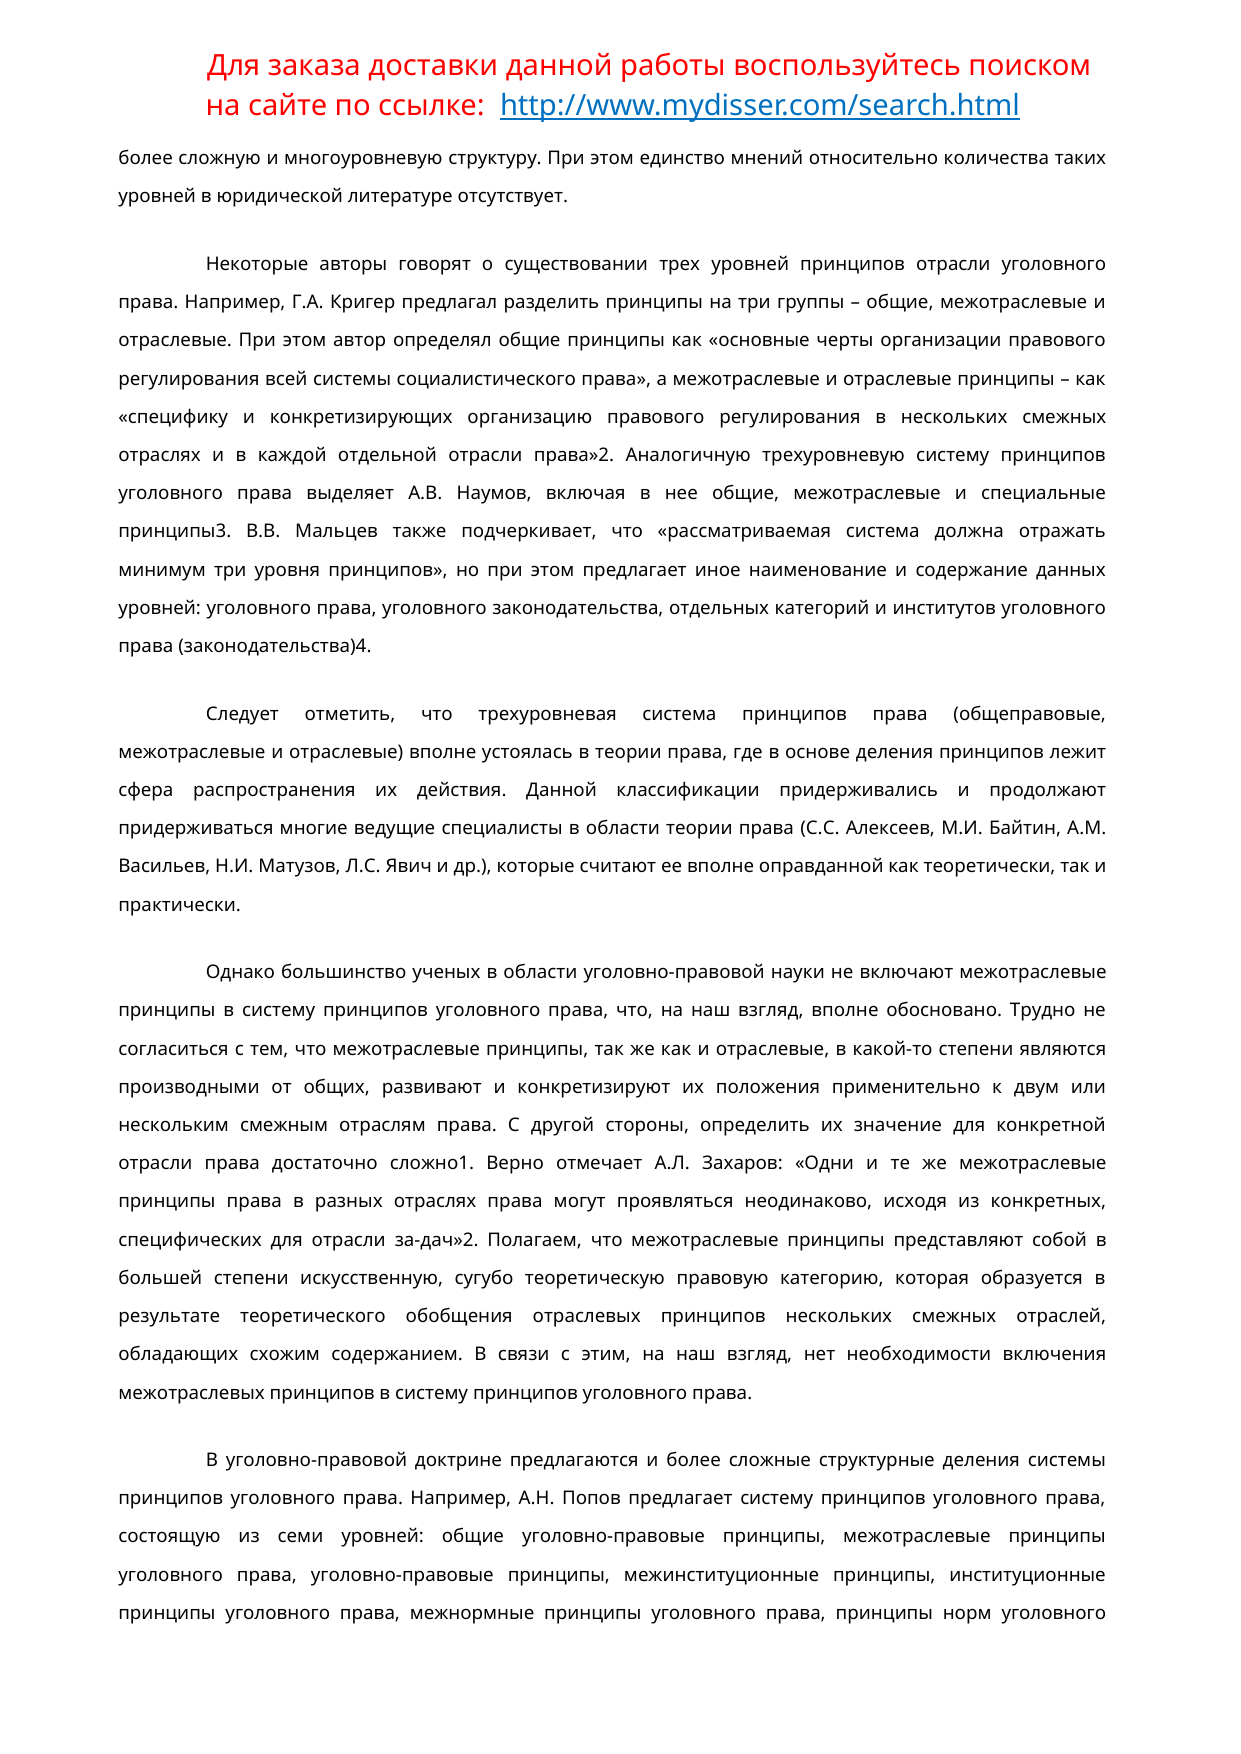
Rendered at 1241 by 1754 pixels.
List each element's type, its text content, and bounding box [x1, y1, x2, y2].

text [118, 1446, 1107, 1625]
text Следует отметить, что трехуровневая система принципов права (общеправовые, межотраслевые и отраслевые) вполне устоялась в теории права, где в основе деления принципов лежит сфера распространения их действия. Данной классификации придерживались и продолжают придерживаться многие ведущие специалисты в области теории права (С.С. Алексеев, М.И. Байтин, А.М. Васильев, Н.И. Матузов, Л.С. Явич и др.), которые считают ее вполне оправданной как теоретически, так и практически. [118, 700, 1107, 917]
text Некоторые авторы говорят о существовании трех уровней принципов отрасли уголовного права. Например, Г.А. Кригер предлагал разделить принципы на три группы – общие, межотраслевые и отраслевые. При этом автор определял общие принципы как «основные черты организации правового регулирования всей системы социалистического права», а межотраслевые и отраслевые принципы – как «специфику и конкретизирующих организацию правового регулирования в нескольких смежных отраслях и в каждой отдельной отрасли права»2. Аналогичную трехуровневую систему принципов уголовного права выделяет А.В. Наумов, включая в нее общие, межотраслевые и специальные принципы3. В.В. Мальцев также подчеркивает, что «рассматриваемая система должна отражать минимум три уровня принципов», но при этом предлагает иное наименование и содержание данных уровней: уголовного права, уголовного законодательства, отдельных категорий и институтов уголовного права (законодательства)4. [118, 250, 1107, 658]
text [118, 144, 1107, 208]
text Однако большинство ученых в области уголовно-правовой науки не включают межотраслевые принципы в систему принципов уголовного права, что, на наш взгляд, вполне обосновано. Трудно не согласиться с тем, что межотраслевые принципы, так же как и отраслевые, в какой-то степени являются производными от общих, развивают и конкретизируют их положения применительно к двум или нескольким смежным отраслям права. С другой стороны, определить их значение для конкретной отрасли права достаточно сложно1. Верно отмечает А.Л. Захаров: «Одни и те же межотраслевые принципы права в разных отраслях права могут проявляться неодинаково, исходя из конкретных, специфических для отрасли за-дач»2. Полагаем, что межотраслевые принципы представляют собой в большей степени искусственную, сугубо теоретическую правовую категорию, которая образуется в результате теоретического обобщения отраслевых принципов нескольких смежных отраслей, обладающих схожим содержанием. В связи с этим, на наш взгляд, нет необходимости включения межотраслевых принципов в систему принципов уголовного права. [118, 958, 1107, 1404]
